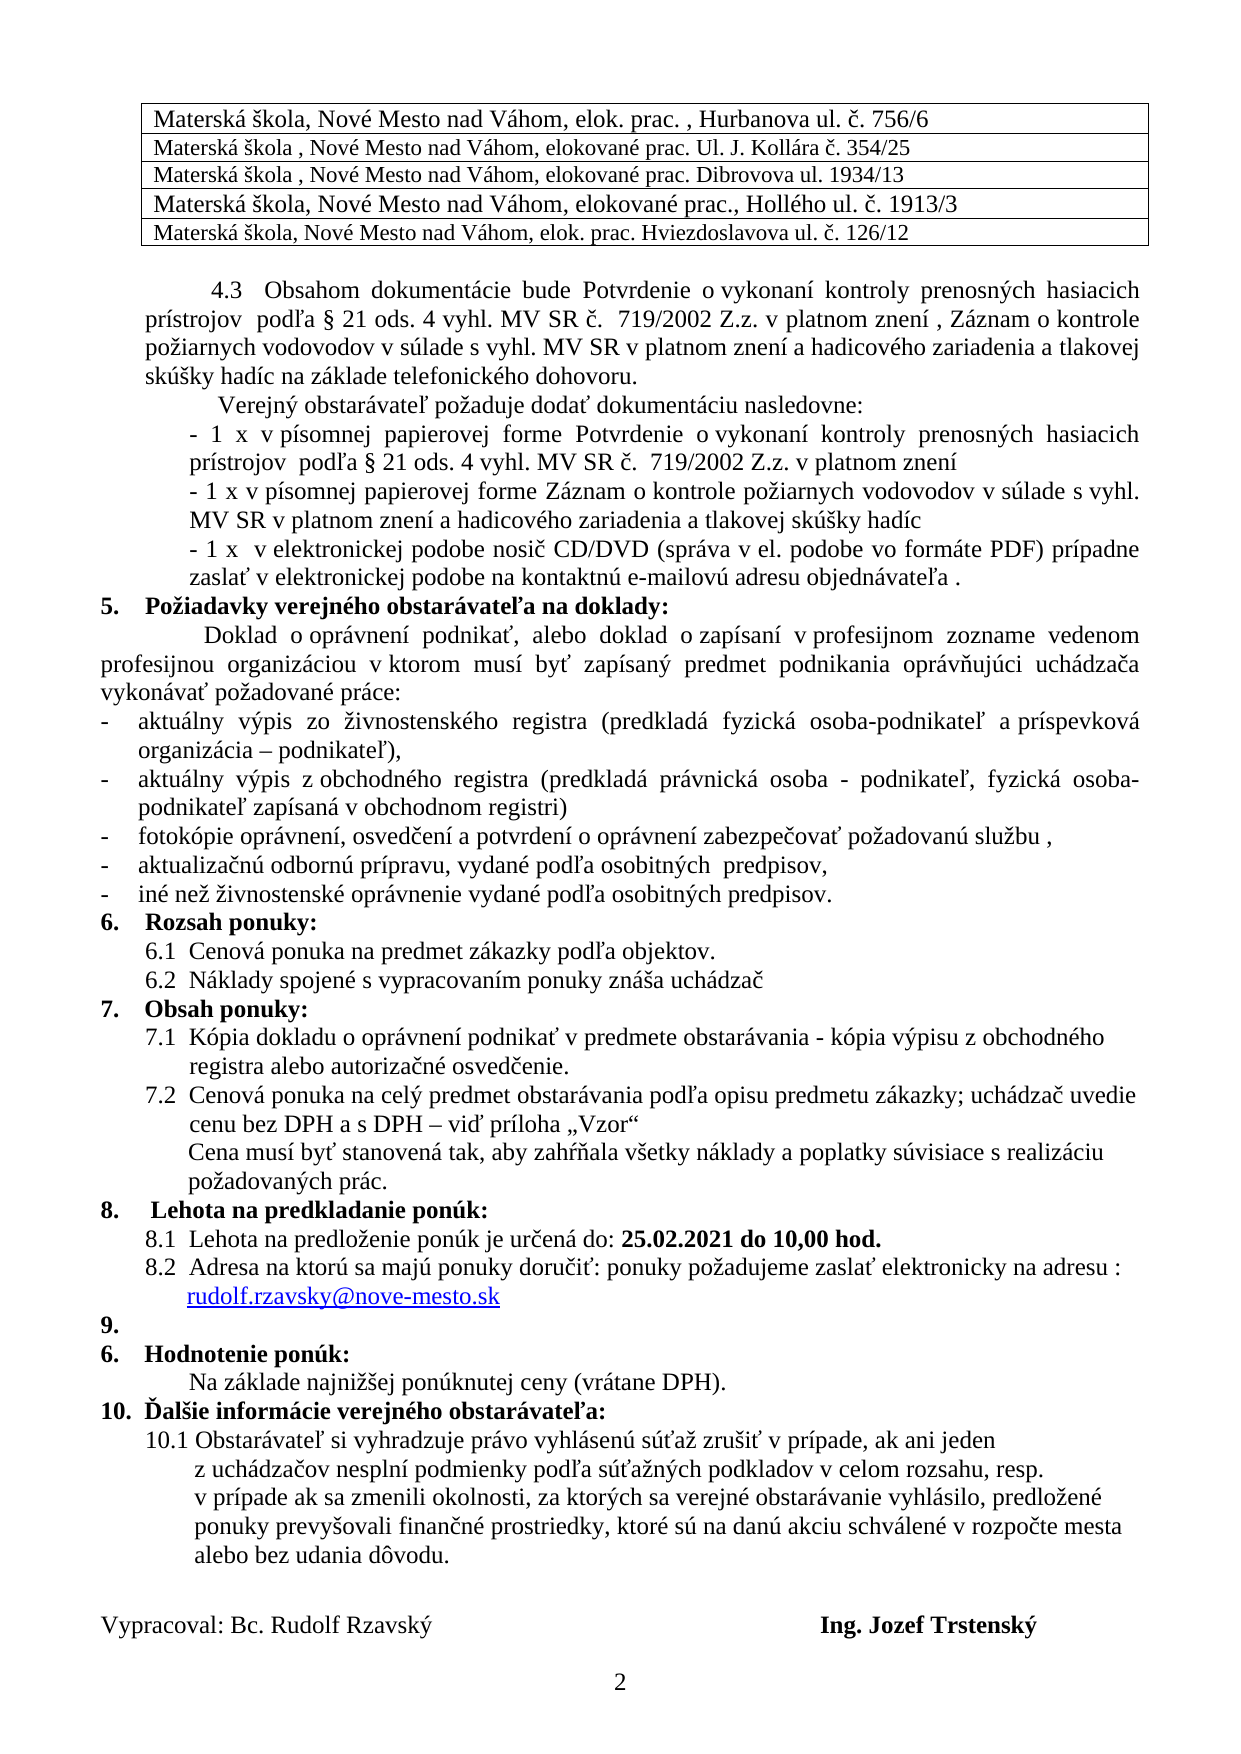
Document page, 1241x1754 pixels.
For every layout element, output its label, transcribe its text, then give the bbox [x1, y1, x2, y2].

text 6. Rozsah ponuky: [100, 907, 1140, 936]
text 5. Požiadavky verejného obstarávateľa na doklady: [100, 591, 1140, 620]
text - 1 x v písomnej papierovej forme Potvrdenie o vykonaní kontroly prenosných hasiacich prístrojov podľa § 21 ods. 4 vyhl. MV SR č. 719/2002 Z.z. v platnom znení [189, 419, 1140, 476]
text 8.1 Lehota na predloženie ponúk je určená do: 25.02.2021 do 10,00 hod. [145, 1224, 1140, 1252]
text 7.1 Kópia dokladu o oprávnení podnikať v predmete obstarávania - kópia výpisu z obchodného [145, 1022, 1140, 1051]
text Na základe najnižšej ponúknutej ceny (vrátane DPH). [145, 1367, 1140, 1396]
list Hodnotenie ponúk: [100, 1339, 1140, 1367]
text Doklad o oprávnení podnikať, alebo doklad o zapísaní v profesijnom zozname vedenom profesijnou organizáciou v ktorom musí byť zapísaný predmet podnikania oprávňujúci uchádzača vykonávať požadované práce: [100, 620, 1140, 706]
text ponuky prevyšovali finančné prostriedky, ktoré sú na danú akciu schválené v rozpočte mesta [100, 1511, 1140, 1540]
text alebo bez udania dôvodu. [100, 1540, 1140, 1569]
list aktuálny výpis zo živnostenského registra (predkladá fyzická osoba-podnikateľ a príspevková organizácia – podnikateľ), [100, 706, 1140, 764]
text 4.3 Obsahom dokumentácie bude Potvrdenie o vykonaní kontroly prenosných hasiacich prístrojov podľa § 21 ods. 4 vyhl. MV SR č. 719/2002 Z.z. v platnom znení , Záznam o kontrole požiarnych vodovodov v súlade s vyhl. MV SR v platnom znení a hadicového zariadenia a tlakovej skúšky hadíc na základe telefonického dohovoru. [145, 275, 1140, 390]
text rudolf.rzavsky@nove-mesto.sk [174, 1281, 1140, 1310]
table_cell Materská škola, Nové Mesto nad Váhom, elok. prac. Hviezdoslavova ul. č. 126/12 [142, 219, 1148, 245]
text cenu bez DPH a s DPH – viď príloha „Vzor“ [189, 1109, 1140, 1137]
text 7. Obsah ponuky: [100, 994, 1140, 1022]
text z uchádzačov nesplní podmienky podľa súťažných podkladov v celom rozsahu, resp. [100, 1454, 1140, 1482]
text 8. Lehota na predkladanie ponúk: [100, 1195, 1140, 1224]
text - 1 x v písomnej papierovej forme Záznam o kontrole požiarnych vodovodov v súlade s vyhl. MV SR v platnom znení a hadicového zariadenia a tlakovej skúšky hadíc [189, 476, 1140, 534]
table_cell Materská škola, Nové Mesto nad Váhom, elokované prac., Hollého ul. č. 1913/3 [142, 189, 1148, 218]
list Cenová ponuka na predmet zákazky podľa objektov. [145, 936, 1140, 965]
list fotokópie oprávnení, osvedčení a potvrdení o oprávnení zabezpečovať požadovanú službu , [100, 821, 1140, 850]
text 10.1 Obstarávateľ si vyhradzuje právo vyhlásenú súťaž zrušiť v prípade, ak ani jeden [145, 1425, 1140, 1454]
table_cell Materská škola , Nové Mesto nad Váhom, elokované prac. Dibrovova ul. 1934/13 [142, 162, 1148, 188]
table_cell Materská škola , Nové Mesto nad Váhom, elokované prac. Ul. J. Kollára č. 354/25 [142, 134, 1148, 161]
text požadovaných prác. [188, 1166, 1140, 1195]
text - 1 x v elektronickej podobe nosič CD/DVD (správa v el. podobe vo formáte PDF) prípadne zaslať v elektronickej podobe na kontaktnú e-mailovú adresu objednávateľa . [189, 534, 1140, 591]
text Cena musí byť stanovená tak, aby zahŕňala všetky náklady a poplatky súvisiace s realizáciu [188, 1137, 1140, 1166]
text Vypracoval: Bc. Rudolf Rzavský Ing. Jozef Trstenský [100, 1610, 1140, 1639]
list aktualizačnú odbornú prípravu, vydané podľa osobitných predpisov, [100, 850, 1140, 879]
text 10. Ďalšie informácie verejného obstarávateľa: [100, 1396, 1140, 1425]
text Verejný obstarávateľ požaduje dodať dokumentáciu nasledovne: [130, 390, 1140, 419]
list aktuálny výpis z obchodného registra (predkladá právnická osoba - podnikateľ, fyzická osoba- podnikateľ zapísaná v obchodnom registri) [100, 764, 1140, 821]
text registra alebo autorizačné osvedčenie. [189, 1051, 1140, 1080]
list iné než živnostenské oprávnenie vydané podľa osobitných predpisov. [100, 879, 1140, 907]
text 6.2 Náklady spojené s vypracovaním ponuky znáša uchádzač [145, 965, 1140, 994]
text 7.2 Cenová ponuka na celý predmet obstarávania podľa opisu predmetu zákazky; uchádzač uvedie [100, 1080, 1140, 1109]
text 9. [100, 1310, 1065, 1339]
text 8.2 Adresa na ktorú sa majú ponuky doručiť: ponuky požadujeme zaslať elektronicky na adresu : [145, 1252, 1140, 1281]
table_cell Materská škola, Nové Mesto nad Váhom, elok. prac. , Hurbanova ul. č. 756/6 [142, 104, 1148, 133]
text v prípade ak sa zmenili okolnosti, za ktorých sa verejné obstarávanie vyhlásilo, predložené [100, 1482, 1140, 1511]
